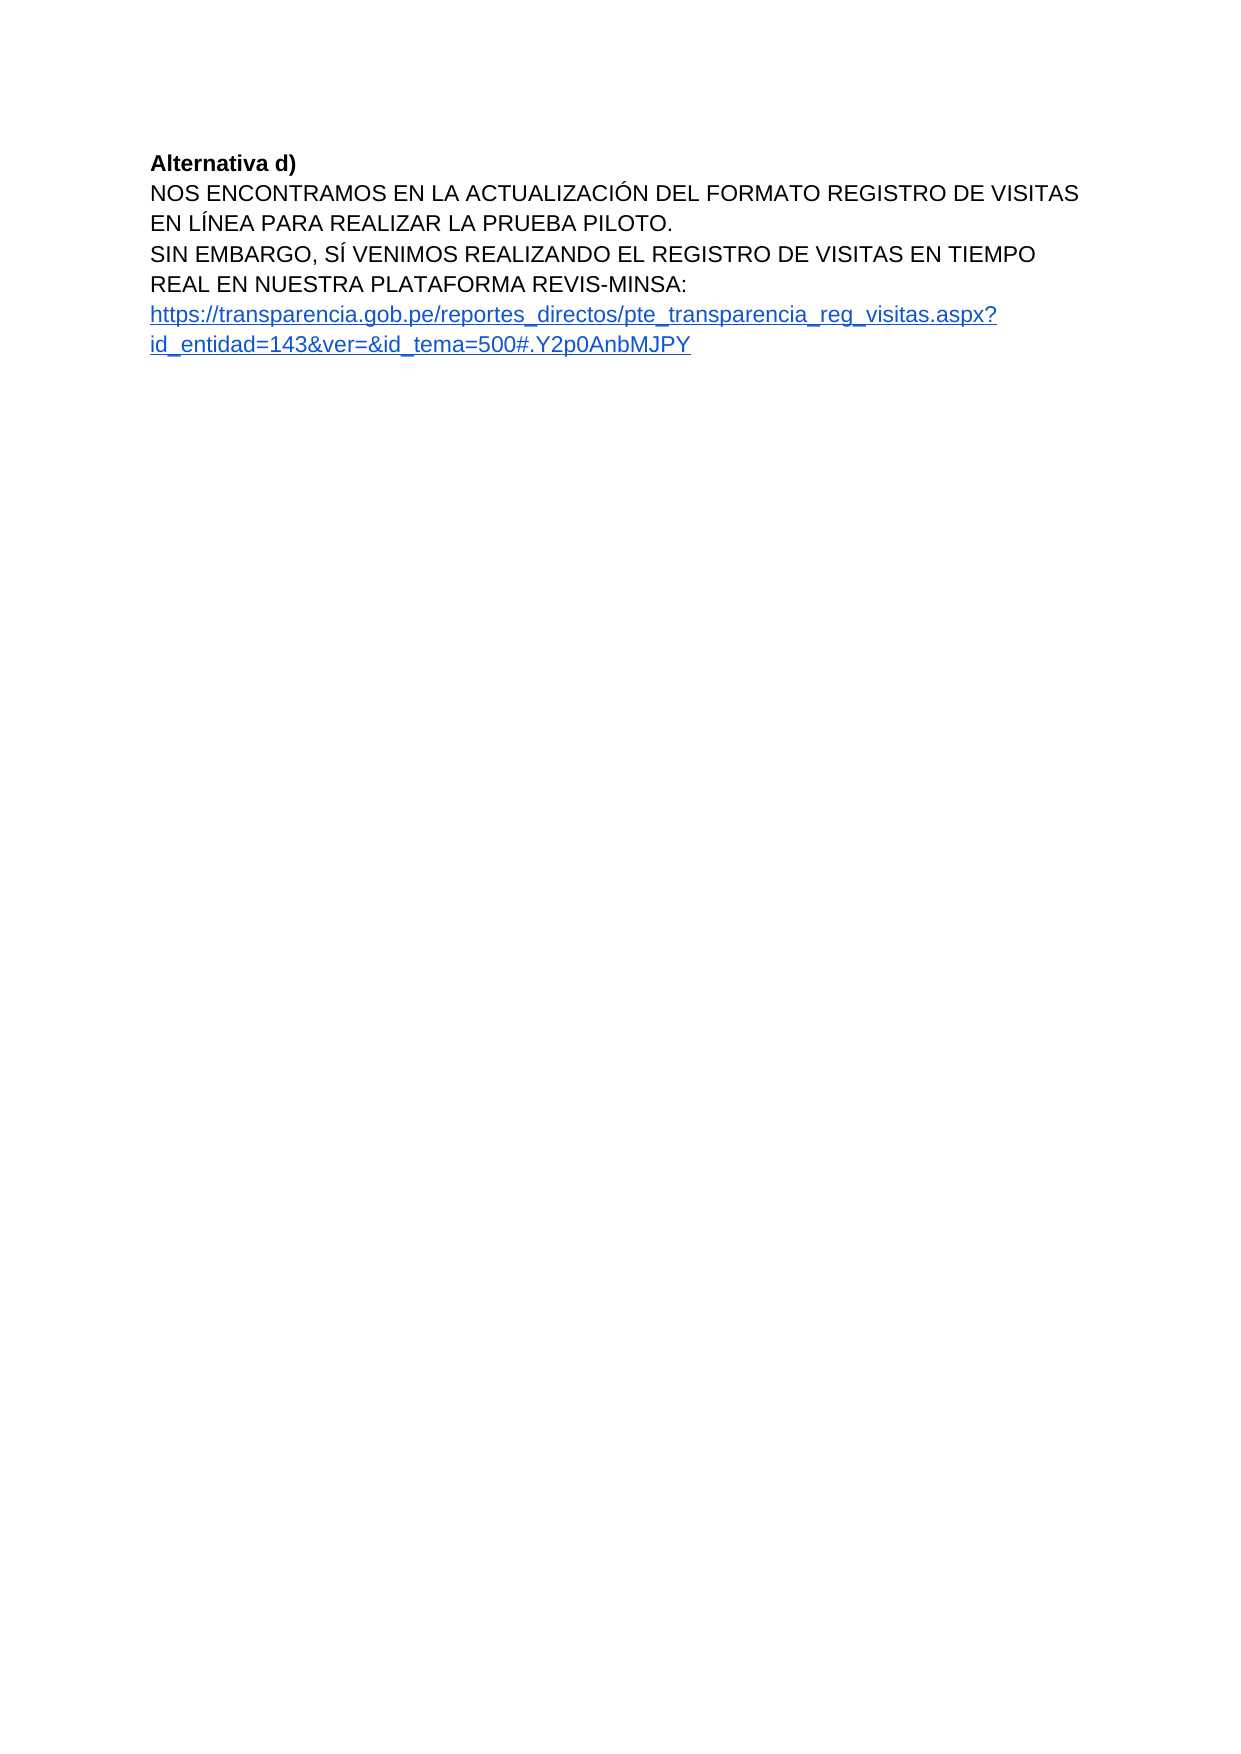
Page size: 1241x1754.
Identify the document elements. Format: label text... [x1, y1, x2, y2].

text NOS ENCONTRAMOS EN LA ACTUALIZACIÓN DEL FORMATO REGISTRO DE VISITAS EN LÍNEA PARA REALIZAR LA PRUEBA PILOTO. [150, 180, 1090, 237]
text Alternativa d) [150, 150, 1090, 176]
text SIN EMBARGO, SÍ VENIMOS REALIZANDO EL REGISTRO DE VISITAS EN TIEMPO REAL EN NUESTRA PLATAFORMA REVIS-MINSA: https://transparencia.gob.pe/reportes_directos/pte_transparencia_reg_visitas.aspx?id_entidad=143&ver=&id_tema=500#.Y2p0AnbMJPY [150, 241, 1090, 358]
